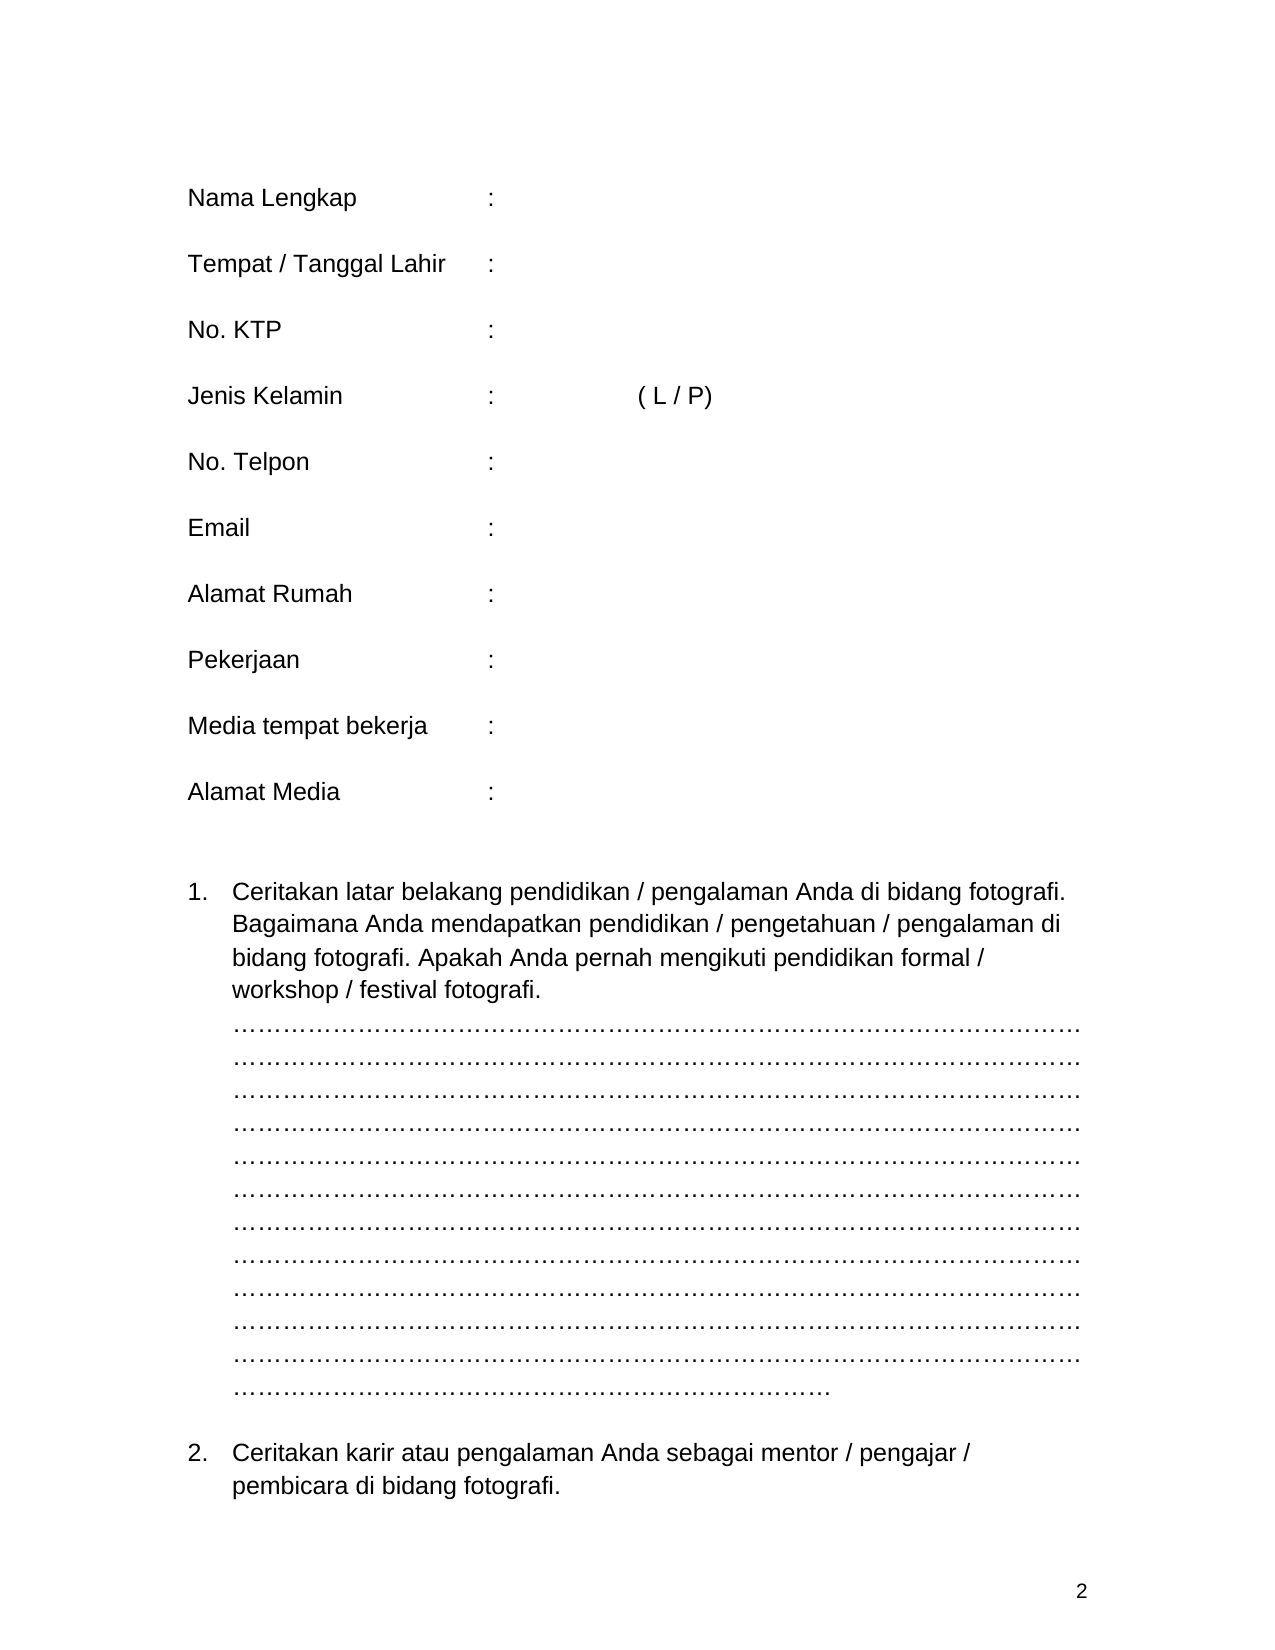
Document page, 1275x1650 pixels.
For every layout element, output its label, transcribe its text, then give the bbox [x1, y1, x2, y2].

text Email : [187, 513, 1087, 542]
list …………………………………………………………………………………………………………………………………………………………………………………………………………………………………………………………………………………………………………………………………………………………………………………………………………………………………………………………………………………………………………………………………………………………………………………………………………………………………………………………………………………………………………………………………………………………………………………………………………………………………………………………………………………………………………………………………………………………………………………………………………………………………………………………………………………………………… [232, 1008, 1087, 1401]
text Jenis Kelamin : ( L / P) [187, 381, 1087, 410]
text Alamat Media : [187, 777, 1087, 806]
text Nama Lengkap : [187, 183, 1087, 212]
text Pekerjaan : [187, 645, 1087, 674]
text No. Telpon : [187, 447, 1087, 476]
text No. KTP : [187, 315, 1087, 344]
text Tempat / Tanggal Lahir : [187, 249, 1087, 278]
text Media tempat bekerja : [187, 711, 1087, 740]
list Ceritakan latar belakang pendidikan / pengalaman Anda di bidang fotografi. Bagaimana Anda mendapatkan pendidikan / pengetahuan / pengalaman di bidang fotografi. Apakah Anda pernah mengikuti pendidikan formal / workshop / festival fotografi. [187, 876, 1087, 1004]
list Ceritakan karir atau pengalaman Anda sebagai mentor / pengajar / pembicara di bidang fotografi. [187, 1438, 1087, 1499]
text Alamat Rumah : [187, 579, 1087, 608]
